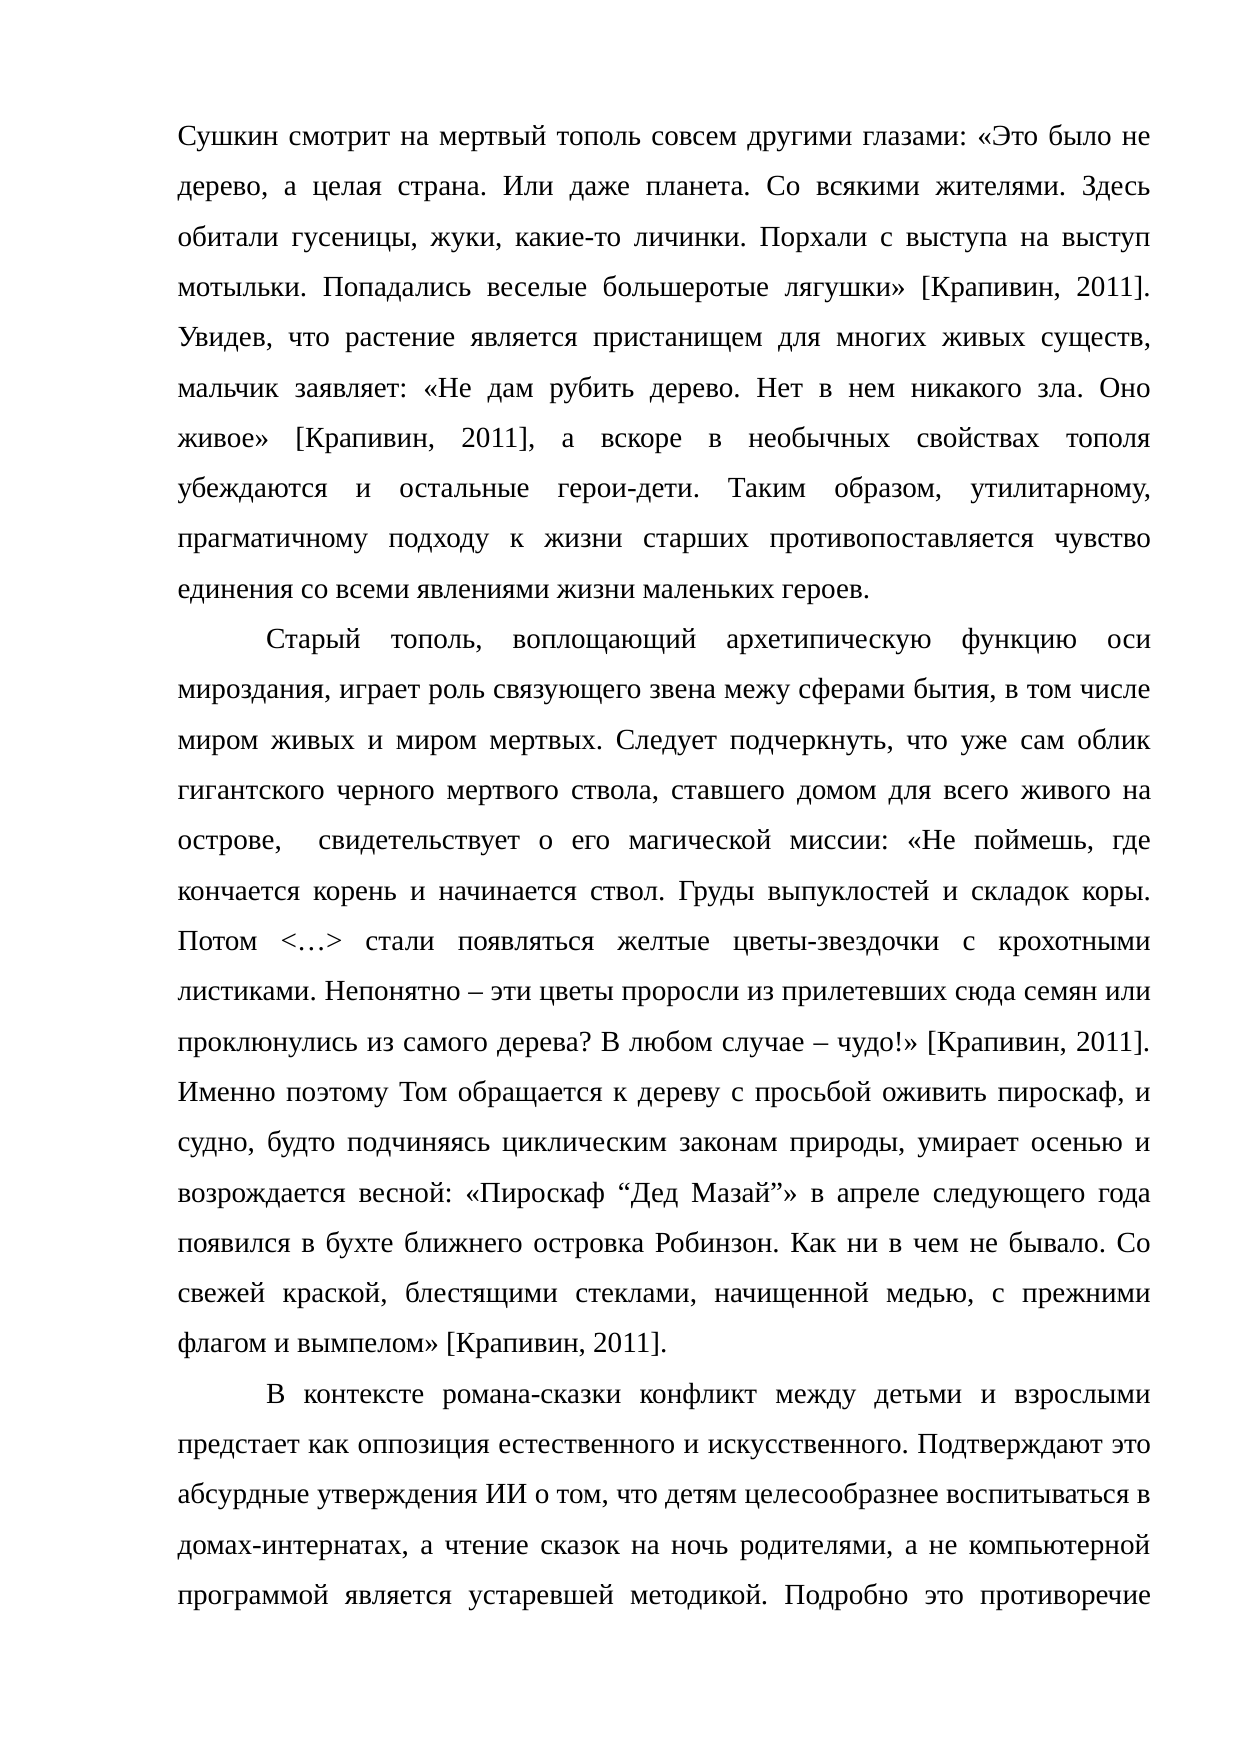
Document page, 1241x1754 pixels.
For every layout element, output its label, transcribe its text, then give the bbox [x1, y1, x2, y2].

text Старый тополь, воплощающий архетипическую функцию оси мироздания, играет роль связующего звена межу сферами бытия, в том числе миром живых и миром мертвых. Следует подчеркнуть, что уже сам облик гигантского черного мертвого ствола, ставшего домом для всего живого на острове, свидетельствует о его магической миссии: «Не поймешь, где кончается корень и начинается ствол. Груды выпуклостей и складок коры. Потом <…> стали появляться желтые цветы-звездочки с крохотными листиками. Непонятно – эти цветы проросли из прилетевших сюда семян или проклюнулись из самого дерева? В любом случае – чудо!» [Крапивин, 2011]. Именно поэтому Том обращается к дереву с просьбой оживить пироскаф, и судно, будто подчиняясь циклическим законам природы, умирает осенью и возрождается весной: «Пироскаф “Дед Мазай”» в апреле следующего года появился в бухте ближнего островка Робинзон. Как ни в чем не бывало. Со свежей краской, блестящими стеклами, начищенной медью, с прежними флагом и вымпелом» [Крапивин, 2011]. [177, 621, 1152, 1359]
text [177, 118, 1152, 604]
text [177, 1376, 1152, 1611]
